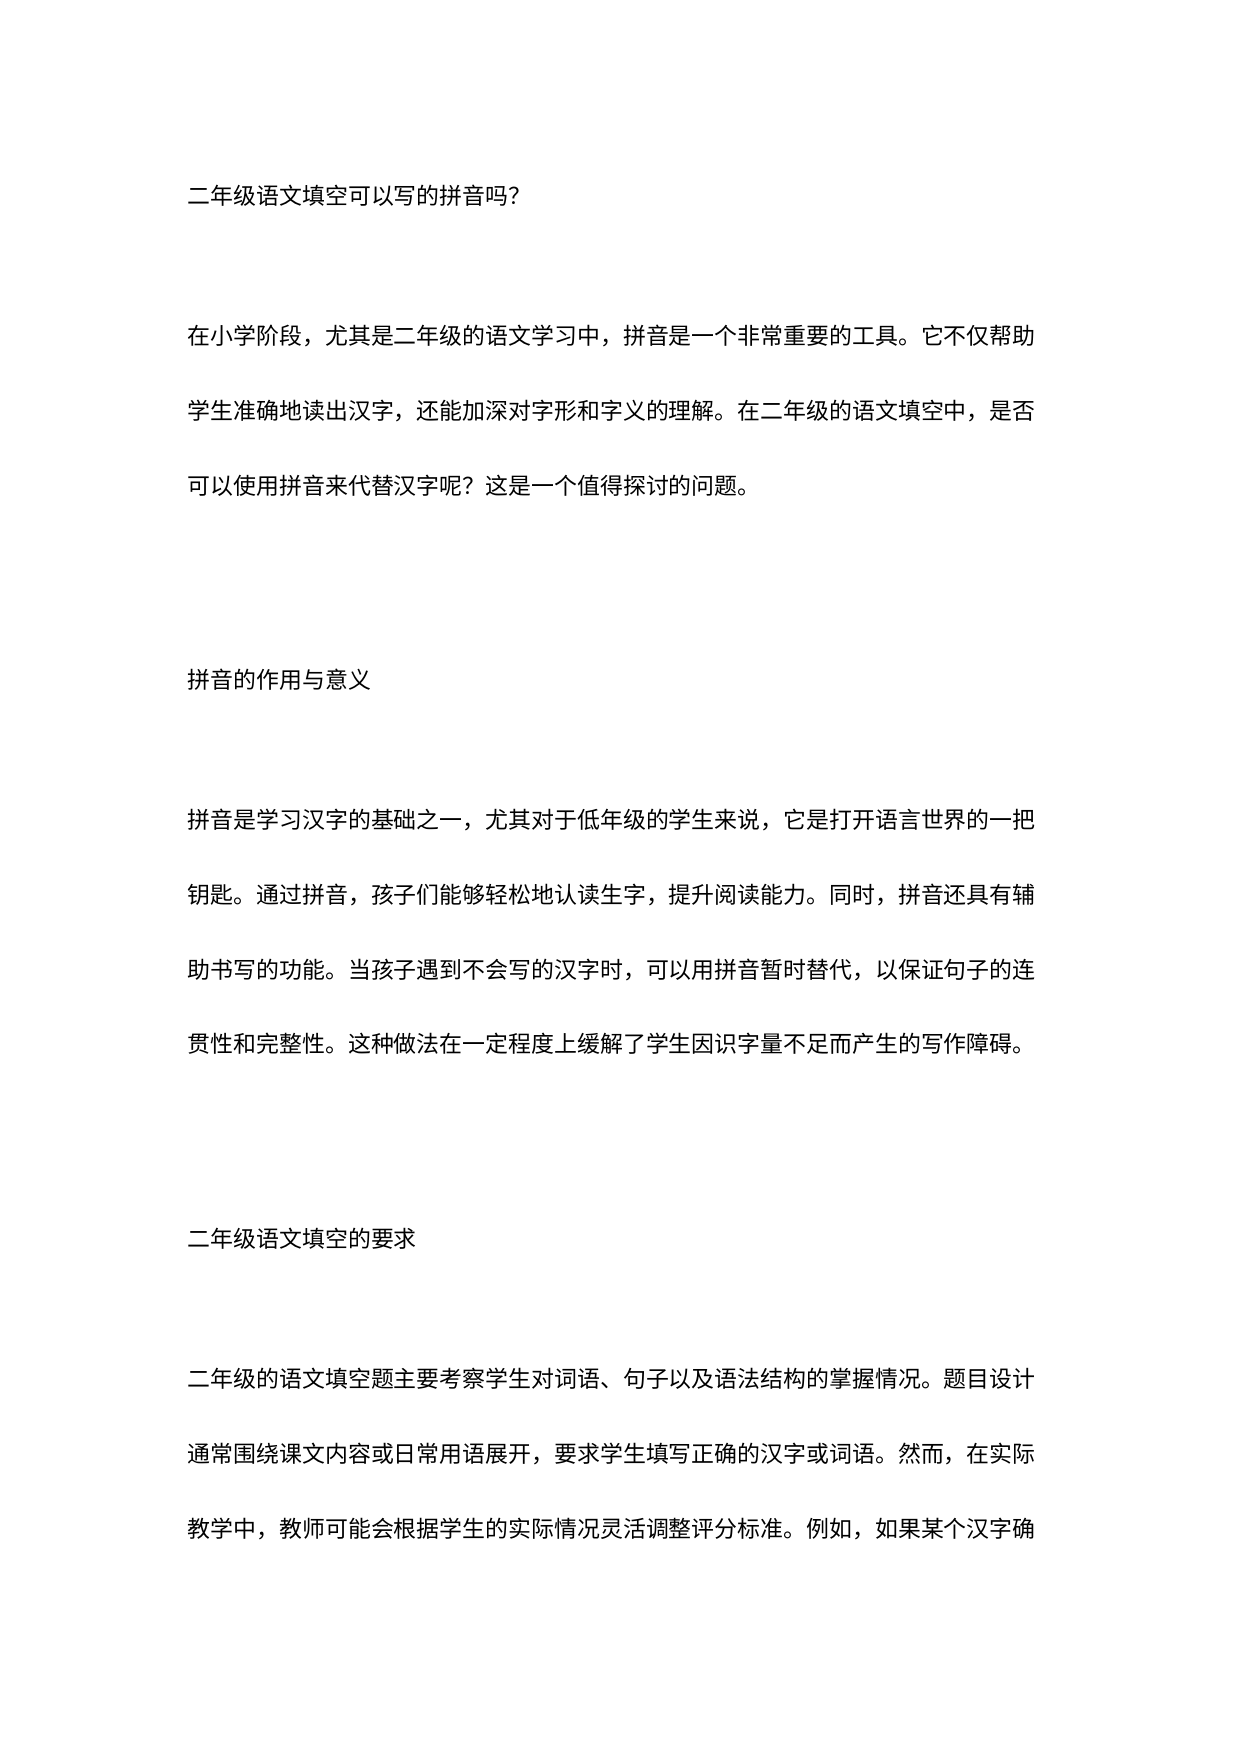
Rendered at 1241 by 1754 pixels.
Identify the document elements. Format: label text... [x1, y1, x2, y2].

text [187, 1345, 1053, 1559]
text 拼音的作用与意义 [187, 646, 1053, 711]
text 二年级语文填空可以写的拼音吗？ [187, 162, 1053, 227]
text 在小学阶段，尤其是二年级的语文学习中，拼音是一个非常重要的工具。它不仅帮助学生准确地读出汉字，还能加深对字形和字义的理解。在二年级的语文填空中，是否可以使用拼音来代替汉字呢？这是一个值得探讨的问题。 [187, 302, 1053, 517]
text 二年级语文填空的要求 [187, 1205, 1053, 1270]
text 拼音是学习汉字的基础之一，尤其对于低年级的学生来说，它是打开语言世界的一把钥匙。通过拼音，孩子们能够轻松地认读生字，提升阅读能力。同时，拼音还具有辅助书写的功能。当孩子遇到不会写的汉字时，可以用拼音暂时替代，以保证句子的连贯性和完整性。这种做法在一定程度上缓解了学生因识字量不足而产生的写作障碍。 [187, 786, 1053, 1076]
